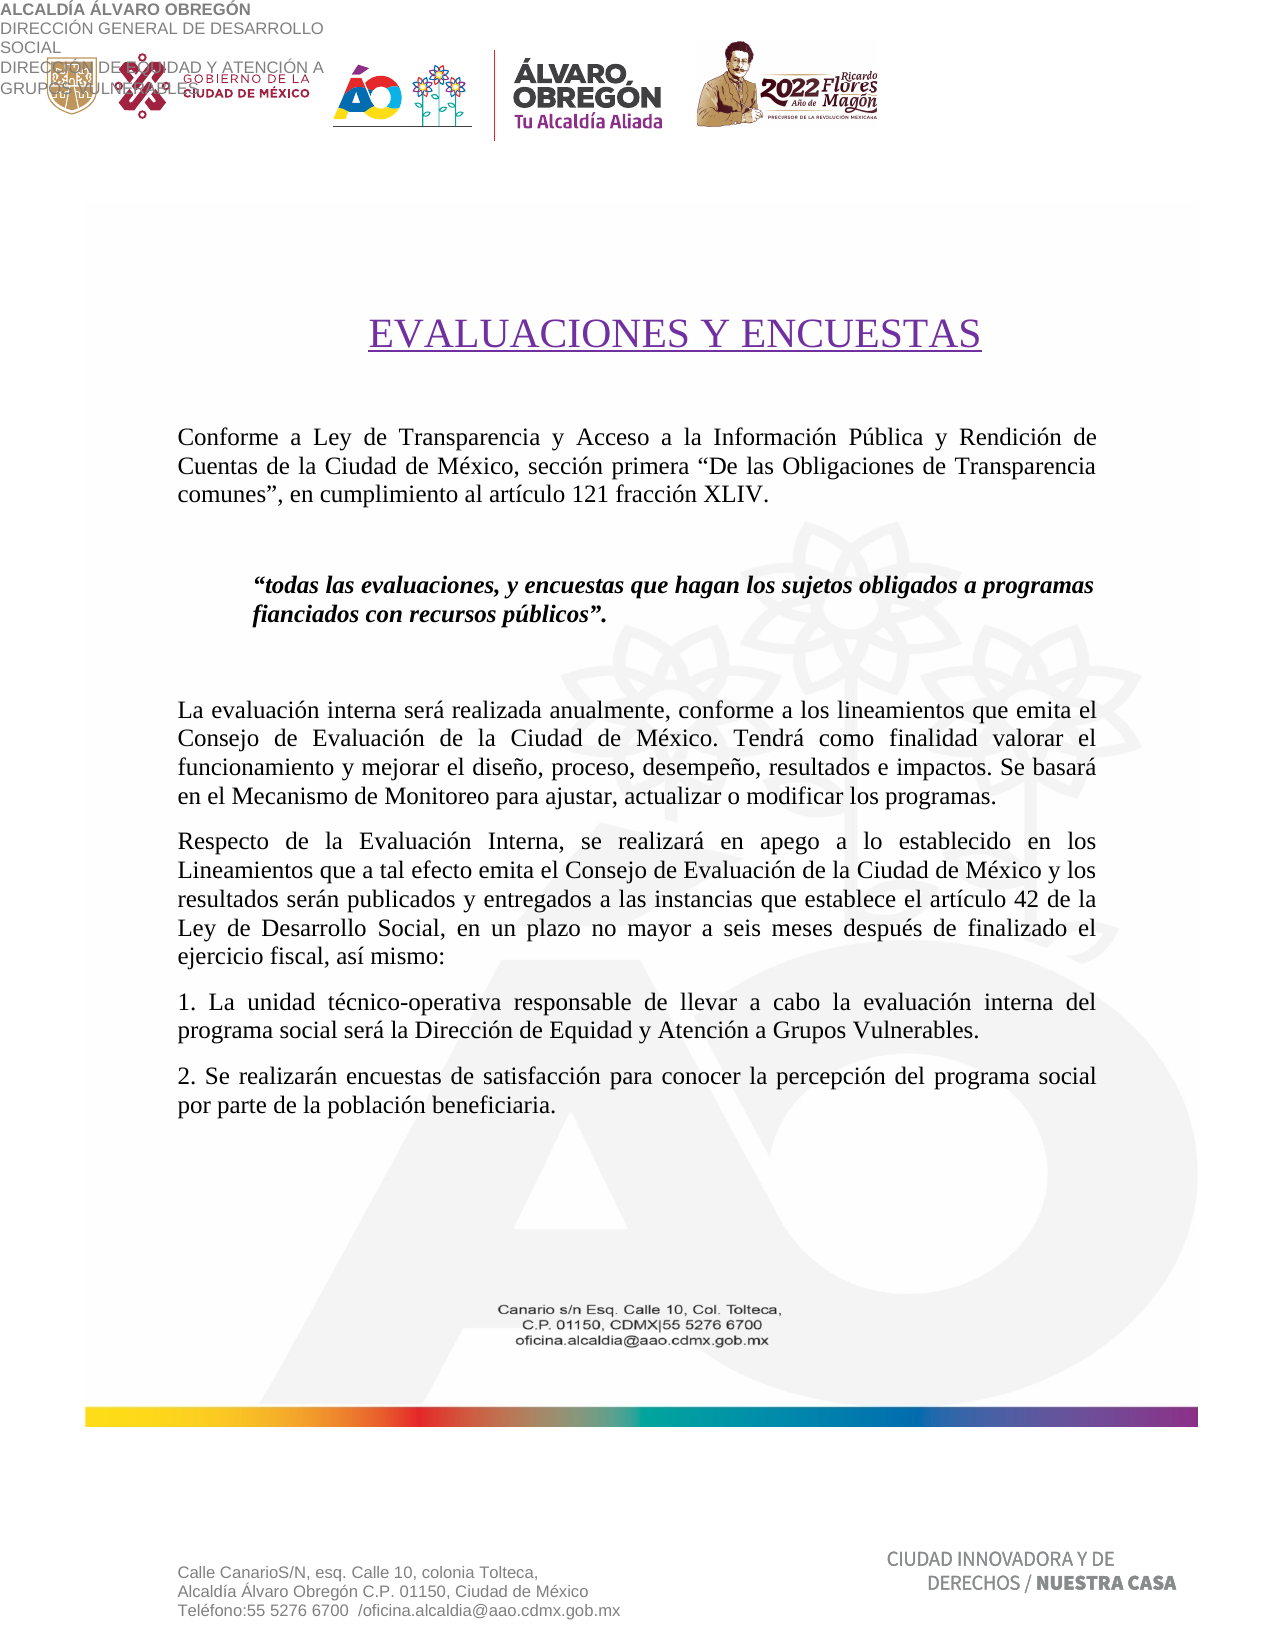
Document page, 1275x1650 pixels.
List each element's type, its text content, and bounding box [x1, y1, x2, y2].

text Conforme a Ley de Transparencia y Acceso a la Información Pública y Rendición de Cuentas de la Ciudad de México, sección primera “De las Obligaciones de Transparencia comunes”, en cumplimiento al artículo 121 fracción XLIV. [177, 422, 1098, 508]
text Respecto de la Evaluación Interna, se realizará en apego a lo establecido en los Lineamientos que a tal efecto emita el Consejo de Evaluación de la Ciudad de México y los resultados serán publicados y entregados a las instancias que establece el artículo 42 de la Ley de Desarrollo Social, en un plazo no mayor a seis meses después de finalizado el ejercicio fiscal, así mismo: [177, 826, 1098, 970]
list EVALUACIONES Y ENCUESTAS [252, 308, 1098, 356]
picture [881, 1542, 1187, 1604]
picture [85, 202, 1198, 1427]
text La evaluación interna será realizada anualmente, conforme a los lineamientos que emita el Consejo de Evaluación de la Ciudad de México. Tendrá como finalidad valorar el funcionamiento y mejorar el diseño, proceso, desempeño, resultados e impactos. Se basará en el Mecanismo de Monitoreo para ajustar, actualizar o modificar los programas. [177, 695, 1098, 810]
text 2. Se realizarán encuestas de satisfacción para conocer la percepción del programa social por parte de la población beneficiaria. [177, 1061, 1098, 1118]
text “todas las evaluaciones, y encuestas que hagan los sujetos obligados a programas fianciados con recursos públicos”. [252, 570, 1098, 628]
text 1. La unidad técnico-operativa responsable de llevar a cabo la evaluación interna del programa social será la Dirección de Equidad y Atención a Grupos Vulnerables. [177, 987, 1098, 1044]
